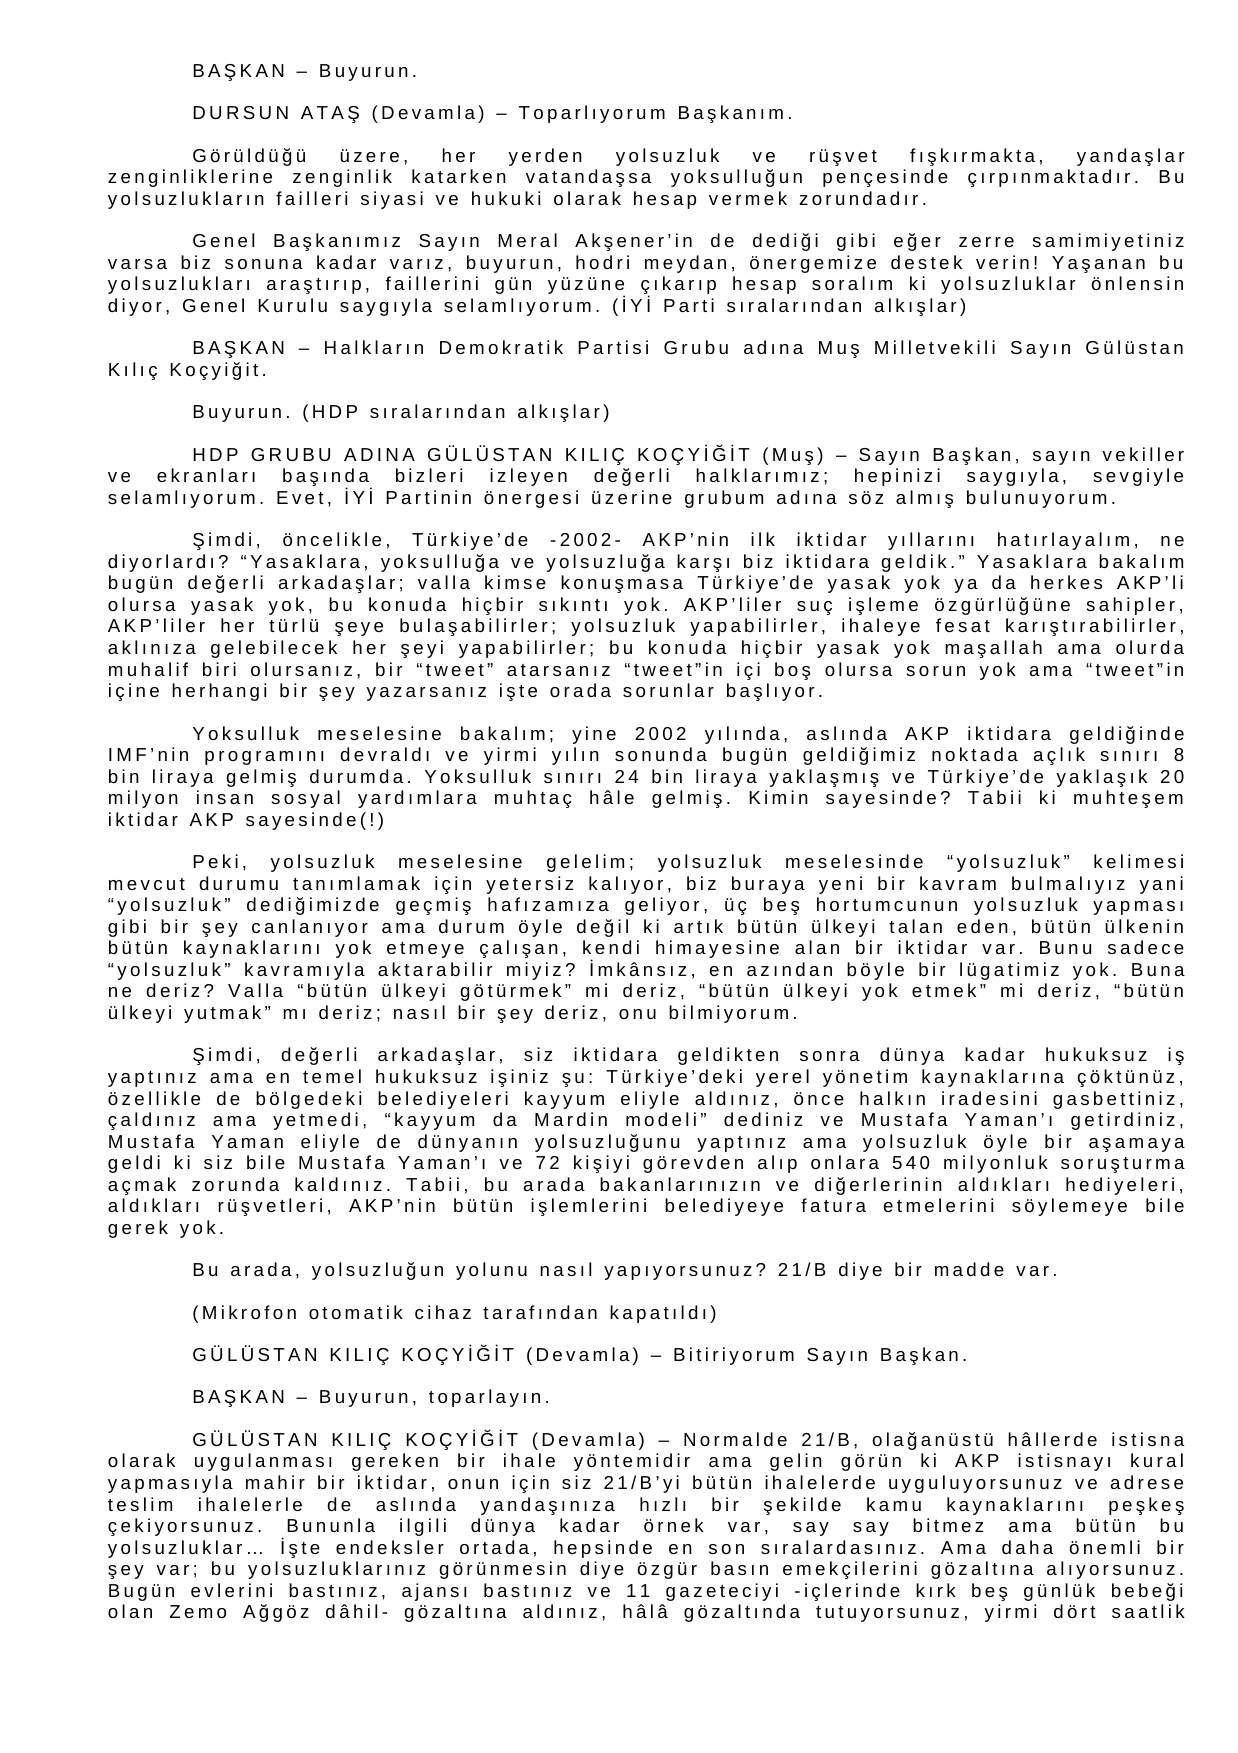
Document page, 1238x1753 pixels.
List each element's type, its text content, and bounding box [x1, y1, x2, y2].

text GÜLÜSTAN KILIÇ KOÇYİĞİT (Devamla) – Bitiriyorum Sayın Başkan. [108, 1344, 1186, 1366]
text BAŞKAN – Buyurun. [108, 60, 1186, 81]
text HDP GRUBU ADINA GÜLÜSTAN KILIÇ KOÇYİĞİT (Muş) – Sayın Başkan, sayın vekiller ve ekranları başında bizleri izleyen değerli halklarımız; hepinizi saygıyla, sevgiyle selamlıyorum. Evet, İYİ Partinin önergesi üzerine grubum adına söz almış bulunuyorum. [108, 443, 1186, 508]
text Yoksulluk meselesine bakalım; yine 2002 yılında, aslında AKP iktidara geldiğinde IMF’nin programını devraldı ve yirmi yılın sonunda bugün geldiğimiz noktada açlık sınırı 8 bin liraya gelmiş durumda. Yoksulluk sınırı 24 bin liraya yaklaşmış ve Türkiye’de yaklaşık 20 milyon insan sosyal yardımlara muhtaç hâle gelmiş. Kimin sayesinde? Tabii ki muhteşem iktidar AKP sayesinde(!) [108, 722, 1186, 830]
text Bu arada, yolsuzluğun yolunu nasıl yapıyorsunuz? 21/B diye bir madde var. [108, 1259, 1186, 1281]
text Şimdi, değerli arkadaşlar, siz iktidara geldikten sonra dünya kadar hukuksuz iş yaptınız ama en temel hukuksuz işiniz şu: Türkiye’deki yerel yönetim kaynaklarına çöktünüz, özellikle de bölgedeki belediyeleri kayyum eliyle aldınız, önce halkın iradesini gasbettiniz, çaldınız ama yetmedi, “kayyum da Mardin modeli” dediniz ve Mustafa Yaman’ı getirdiniz, Mustafa Yaman eliyle de dünyanın yolsuzluğunu yaptınız ama yolsuzluk öyle bir aşamaya geldi ki siz bile Mustafa Yaman’ı ve 72 kişiyi görevden alıp onlara 540 milyonluk soruşturma açmak zorunda kaldınız. Tabii, bu arada bakanlarınızın ve diğerlerinin aldıkları hediyeleri, aldıkları rüşvetleri, AKP’nin bütün işlemlerini belediyeye fatura etmelerini söylemeye bile gerek yok. [108, 1044, 1186, 1238]
text BAŞKAN – Buyurun, toparlayın. [108, 1386, 1186, 1408]
text DURSUN ATAŞ (Devamla) – Toparlıyorum Başkanım. [108, 102, 1186, 124]
text Şimdi, öncelikle, Türkiye’de -2002- AKP’nin ilk iktidar yıllarını hatırlayalım, ne diyorlardı? “Yasaklara, yoksulluğa ve yolsuzluğa karşı biz iktidara geldik.” Yasaklara bakalım bugün değerli arkadaşlar; valla kimse konuşmasa Türkiye’de yasak yok ya da herkes AKP’li olursa yasak yok, bu konuda hiçbir sıkıntı yok. AKP’liler suç işleme özgürlüğüne sahipler, AKP’liler her türlü şeye bulaşabilirler; yolsuzluk yapabilirler, ihaleye fesat karıştırabilirler, aklınıza gelebilecek her şeyi yapabilirler; bu konuda hiçbir yasak yok maşallah ama olurda muhalif biri olursanız, bir “tweet” atarsanız “tweet”in içi boş olursa sorun yok ama “tweet”in içine herhangi bir şey yazarsanız işte orada sorunlar başlıyor. [108, 529, 1186, 701]
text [108, 1429, 1186, 1623]
text (Mikrofon otomatik cihaz tarafından kapatıldı) [108, 1302, 1186, 1323]
text Genel Başkanımız Sayın Meral Akşener’in de dediği gibi eğer zerre samimiyetiniz varsa biz sonuna kadar varız, buyurun, hodri meydan, önergemize destek verin! Yaşanan bu yolsuzlukları araştırıp, faillerini gün yüzüne çıkarıp hesap soralım ki yolsuzluklar önlensin diyor, Genel Kurulu saygıyla selamlıyorum. (İYİ Parti sıralarından alkışlar) [108, 230, 1186, 316]
text Buyurun. (HDP sıralarından alkışlar) [108, 401, 1186, 423]
text Peki, yolsuzluk meselesine gelelim; yolsuzluk meselesinde “yolsuzluk” kelimesi mevcut durumu tanımlamak için yetersiz kalıyor, biz buraya yeni bir kavram bulmalıyız yani “yolsuzluk” dediğimizde geçmiş hafızamıza geliyor, üç beş hortumcunun yolsuzluk yapması gibi bir şey canlanıyor ama durum öyle değil ki artık bütün ülkeyi talan eden, bütün ülkenin bütün kaynaklarını yok etmeye çalışan, kendi himayesine alan bir iktidar var. Bunu sadece “yolsuzluk” kavramıyla aktarabilir miyiz? İmkânsız, en azından böyle bir lügatimiz yok. Buna ne deriz? Valla “bütün ülkeyi götürmek” mi deriz, “bütün ülkeyi yok etmek” mi deriz, “bütün ülkeyi yutmak” mı deriz; nasıl bir şey deriz, onu bilmiyorum. [108, 851, 1186, 1023]
text Görüldüğü üzere, her yerden yolsuzluk ve rüşvet fışkırmakta, yandaşlar zenginliklerine zenginlik katarken vatandaşsa yoksulluğun pençesinde çırpınmaktadır. Bu yolsuzlukların failleri siyasi ve hukuki olarak hesap vermek zorundadır. [108, 144, 1186, 209]
text BAŞKAN – Halkların Demokratik Partisi Grubu adına Muş Milletvekili Sayın Gülüstan Kılıç Koçyiğit. [108, 337, 1186, 380]
